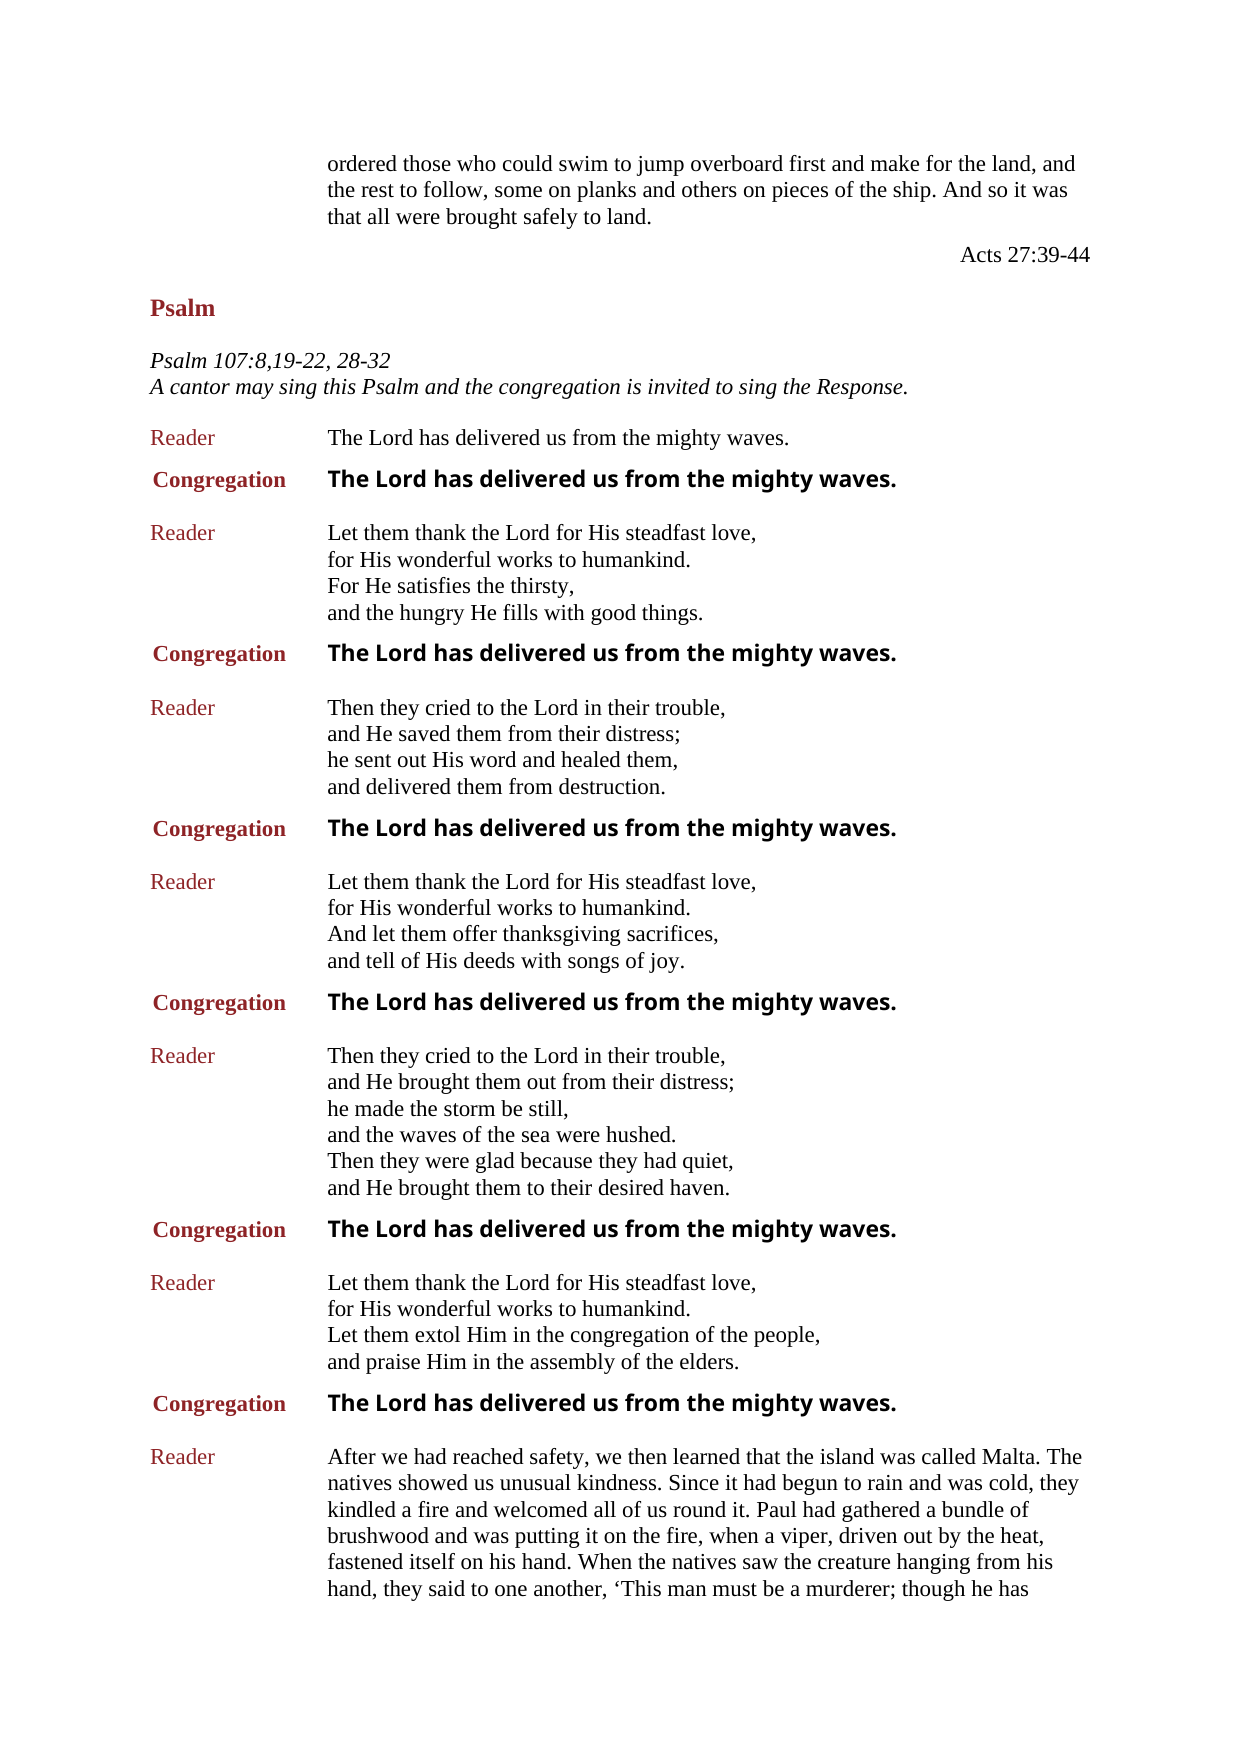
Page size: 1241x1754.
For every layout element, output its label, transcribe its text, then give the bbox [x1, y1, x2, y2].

text Reader Then they cried to the Lord in their trouble, [150, 694, 1090, 720]
text he sent out His word and healed them, [150, 746, 1090, 773]
text Then they were glad because they had quiet, [150, 1147, 1090, 1174]
text Reader Let them thank the Lord for His steadfast love, [150, 519, 1090, 546]
text and He saved them from their distress; [150, 720, 1090, 746]
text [150, 1443, 1090, 1601]
text Congregation The Lord has delivered us from the mighty waves. [150, 986, 1090, 1017]
text and tell of His deeds with songs of joy. [150, 947, 1090, 973]
text Reader Then they cried to the Lord in their trouble, [150, 1042, 1090, 1068]
text Psalm 107:8,19-22, 28-32 [150, 347, 1090, 373]
subtitle Psalm [150, 293, 1090, 322]
text Acts 27:39-44 [150, 242, 1090, 268]
text and delivered them from destruction. [150, 773, 1090, 799]
text Congregation The Lord has delivered us from the mighty waves. [150, 463, 1090, 494]
text and He brought them to their desired haven. [150, 1174, 1090, 1200]
text Let them extol Him in the congregation of the people, [150, 1322, 1090, 1348]
text for His wonderful works to humankind. [150, 894, 1090, 921]
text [150, 150, 1090, 229]
text Congregation The Lord has delivered us from the mighty waves. [150, 812, 1090, 843]
text and the hungry He fills with good things. [150, 598, 1090, 625]
text he made the storm be still, [150, 1095, 1090, 1121]
text Congregation The Lord has delivered us from the mighty waves. [150, 637, 1090, 669]
text And let them offer thanksgiving sacrifices, [150, 921, 1090, 947]
text and the waves of the sea were hushed. [150, 1121, 1090, 1147]
text Reader Let them thank the Lord for His steadfast love, [150, 1269, 1090, 1295]
text and praise Him in the assembly of the elders. [150, 1348, 1090, 1374]
text For He satisfies the thirsty, [150, 572, 1090, 598]
text Congregation The Lord has delivered us from the mighty waves. [150, 1387, 1090, 1418]
text Reader The Lord has delivered us from the mighty waves. [150, 424, 1090, 451]
text A cantor may sing this Psalm and the congregation is invited to sing the Response. [150, 373, 1090, 399]
text Reader Let them thank the Lord for His steadfast love, [150, 868, 1090, 894]
text and He brought them out from their distress; [150, 1068, 1090, 1095]
text Congregation The Lord has delivered us from the mighty waves. [150, 1213, 1090, 1244]
text for His wonderful works to humankind. [150, 546, 1090, 572]
text for His wonderful works to humankind. [150, 1295, 1090, 1322]
